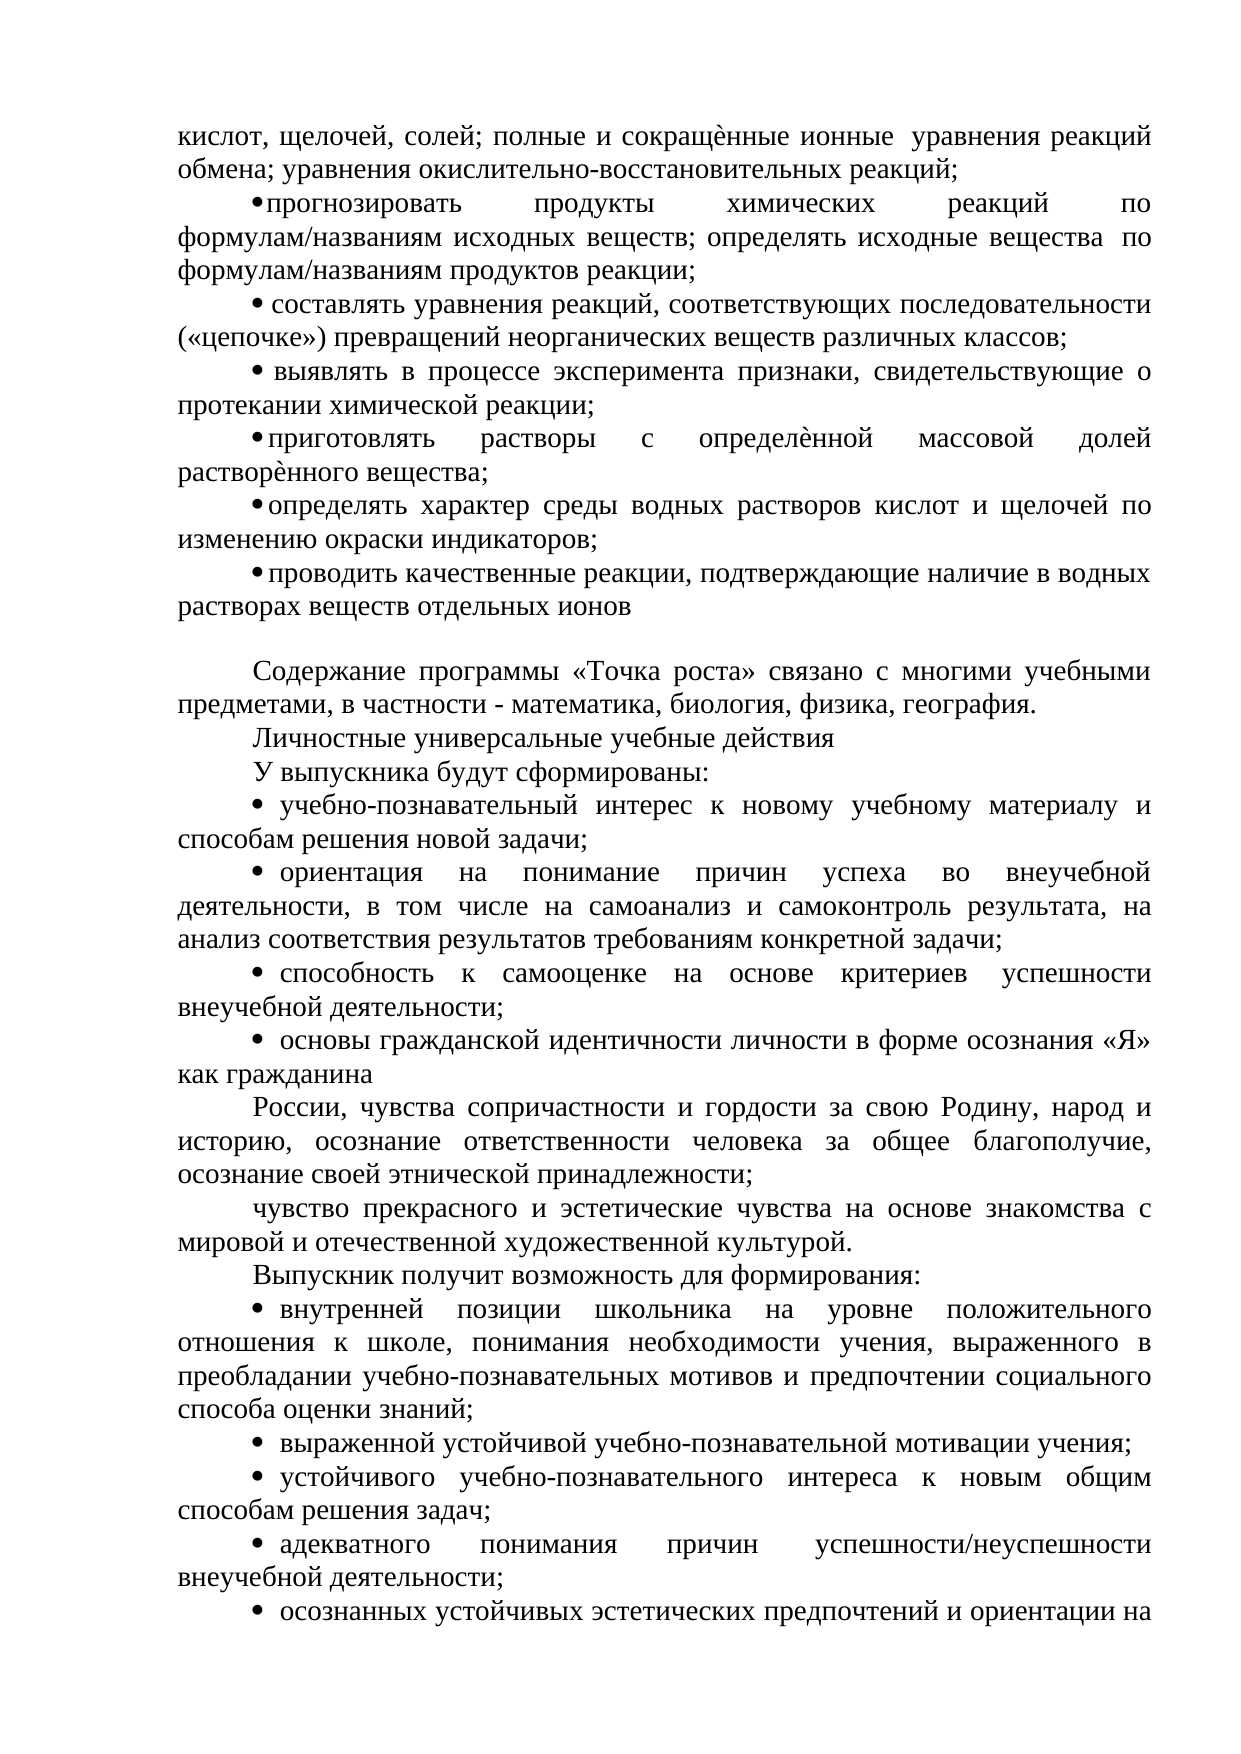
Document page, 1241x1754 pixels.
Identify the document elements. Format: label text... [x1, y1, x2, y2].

list выраженной устойчивой учебно-познавательной мотивации учения; [177, 1425, 1152, 1459]
list прогнозировать продукты химических реакций по формулам/названиям исходных веществ; определять исходные вещества по формулам/названиям продуктов реакции; [177, 185, 1152, 286]
text У выпускника будут сформированы: [177, 754, 1152, 787]
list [177, 118, 1152, 185]
list учебно-познавательный интерес к новому учебному материалу и способам решения новой задачи; [177, 787, 1152, 854]
list проводить качественные реакции, подтверждающие наличие в водных растворах веществ отдельных ионов [177, 555, 1152, 622]
list устойчивого учебно-познавательного интереса к новым общим способам решения задач; [177, 1459, 1152, 1526]
list способность к самооценке на основе критериев успешности внеучебной деятельности; [177, 955, 1152, 1022]
list основы гражданской идентичности личности в форме осознания «Я» как гражданина [177, 1022, 1152, 1089]
list выявлять в процессе эксперимента признаки, свидетельствующие о протекании химической реакции; [177, 353, 1152, 420]
list определять характер среды водных растворов кислот и щелочей по изменению окраски индикаторов; [177, 487, 1152, 555]
text Личностные универсальные учебные действия [177, 720, 1152, 754]
text Выпускник получит возможность для формирования: [177, 1257, 1152, 1291]
list ориентация на понимание причин успеха во внеучебной деятельности, в том числе на самоанализ и самоконтроль результата, на анализ соответствия результатов требованиям конкретной задачи; [177, 854, 1152, 955]
text России, чувства сопричастности и гордости за свою Родину, народ и историю, осознание ответственности человека за общее благополучие, осознание своей этнической принадлежности; [177, 1089, 1152, 1190]
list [177, 1593, 1152, 1627]
list составлять уравнения реакций, соответствующих последовательности («цепочке») превращений неорганических веществ различных классов; [177, 286, 1152, 353]
list приготовлять растворы с определѐнной массовой долей растворѐнного вещества; [177, 420, 1152, 487]
text чувство прекрасного и эстетические чувства на основе знакомства с мировой и отечественной художественной культурой. [177, 1190, 1152, 1257]
list внутренней позиции школьника на уровне положительного отношения к школе, понимания необходимости учения, выраженного в преобладании учебно-познавательных мотивов и предпочтении социального способа оценки знаний; [177, 1291, 1152, 1425]
list адекватного понимания причин успешности/неуспешности внеучебной деятельности; [177, 1526, 1152, 1593]
text Содержание программы «Точка роста» связано с многими учебными предметами, в частности - математика, биология, физика, география. [177, 653, 1152, 720]
